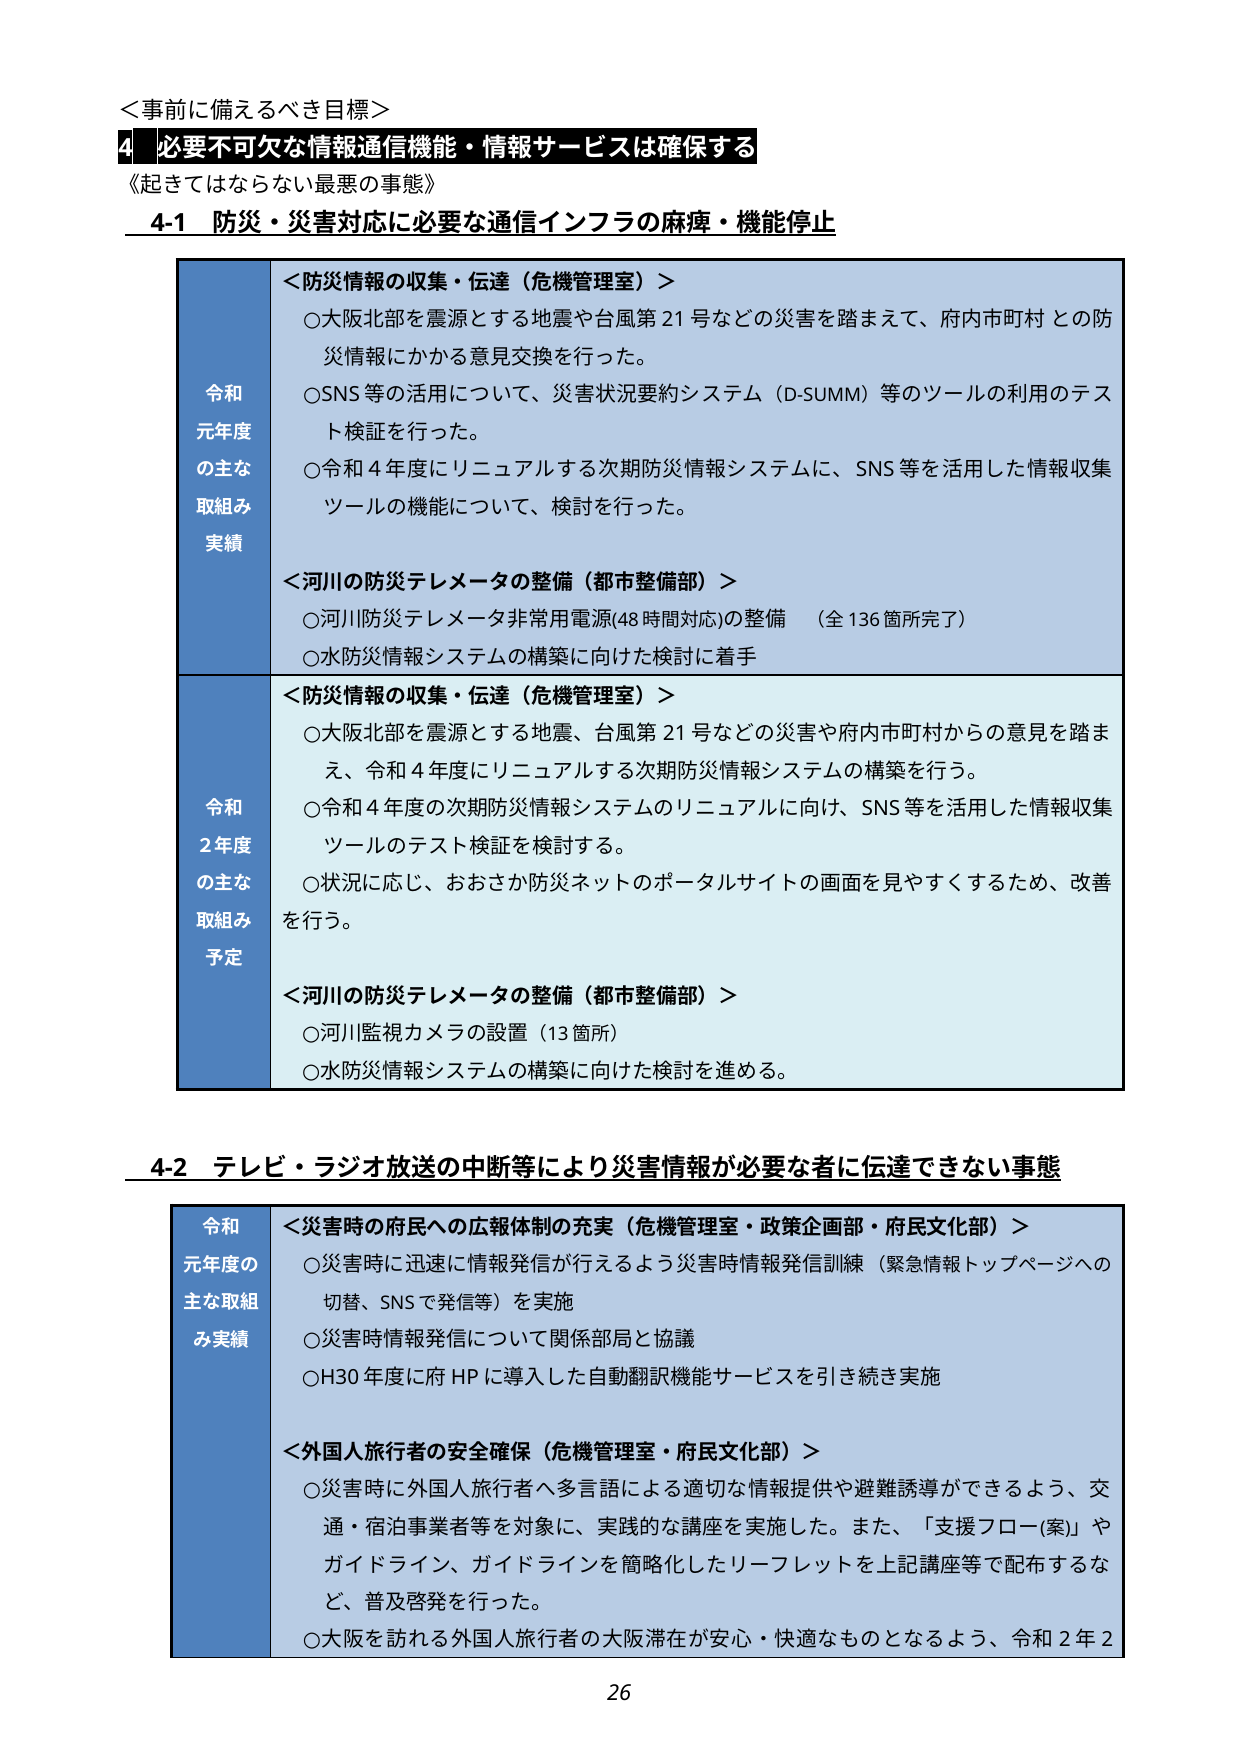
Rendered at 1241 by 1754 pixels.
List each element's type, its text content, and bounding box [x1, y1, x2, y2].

table_header 令和 元年度の主な取組み実績 [173, 1207, 270, 1657]
table_header 令和 元年度の主な取組み実績 [179, 261, 270, 674]
table_cell 令和 ２年度の主な取組み予定 [179, 676, 270, 1088]
text ＜事前に備えるべき目標＞ [118, 89, 1122, 127]
table_cell ＜防災情報の収集・伝達（危機管理室）＞ ○大阪北部を震源とする地震、台風第21号などの災害や府内市町村からの意見を踏まえ、令和４年度にリニュアルする次期防災情報システムの構築を行う。 ○令和４年度の次期防災情報システムのリニュアルに向け、SNS等を活用した情報収集ツールのテスト検証を検討する。 ○状況に応じ、おおさか防災ネットのポータルサイトの画面を見やすくするため、改善を行う。 ＜河川の防災テレメータの整備（都市整備部）＞ ○河川監視カメラの設置（13箇所） ○水防災情報システムの構築に向けた検討を進める。 [271, 676, 1122, 1088]
subtitle 4-1 防災・災害対応に必要な通信インフラの麻痺・機能停止 [125, 202, 1100, 239]
text 《起きてはならない最悪の事態》 [118, 164, 1122, 202]
text 4 必要不可欠な情報通信機能・情報サービスは確保する [118, 127, 1181, 164]
table_header ＜防災情報の収集・伝達（危機管理室）＞ ○大阪北部を震源とする地震や台風第21号などの災害を踏まえて、府内市町村 との防災情報にかかる意見交換を行った。 ○SNS等の活用について、災害状況要約システム（D-SUMM）等のツールの利用のテスト検証を行った。 ○令和４年度にリニュアルする次期防災情報システムに、SNS等を活用した情報収集ツールの機能について、検討を行った。 ＜河川の防災テレメータの整備（都市整備部）＞ ○河川防災テレメータ非常用電源(48時間対応)の整備 （全136箇所完了） ○水防災情報システムの構築に向けた検討に着手 [271, 261, 1122, 674]
subtitle 4-2 テレビ・ラジオ放送の中断等により災害情報が必要な者に伝達できない事態 [125, 1147, 1100, 1185]
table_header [271, 1207, 1122, 1657]
